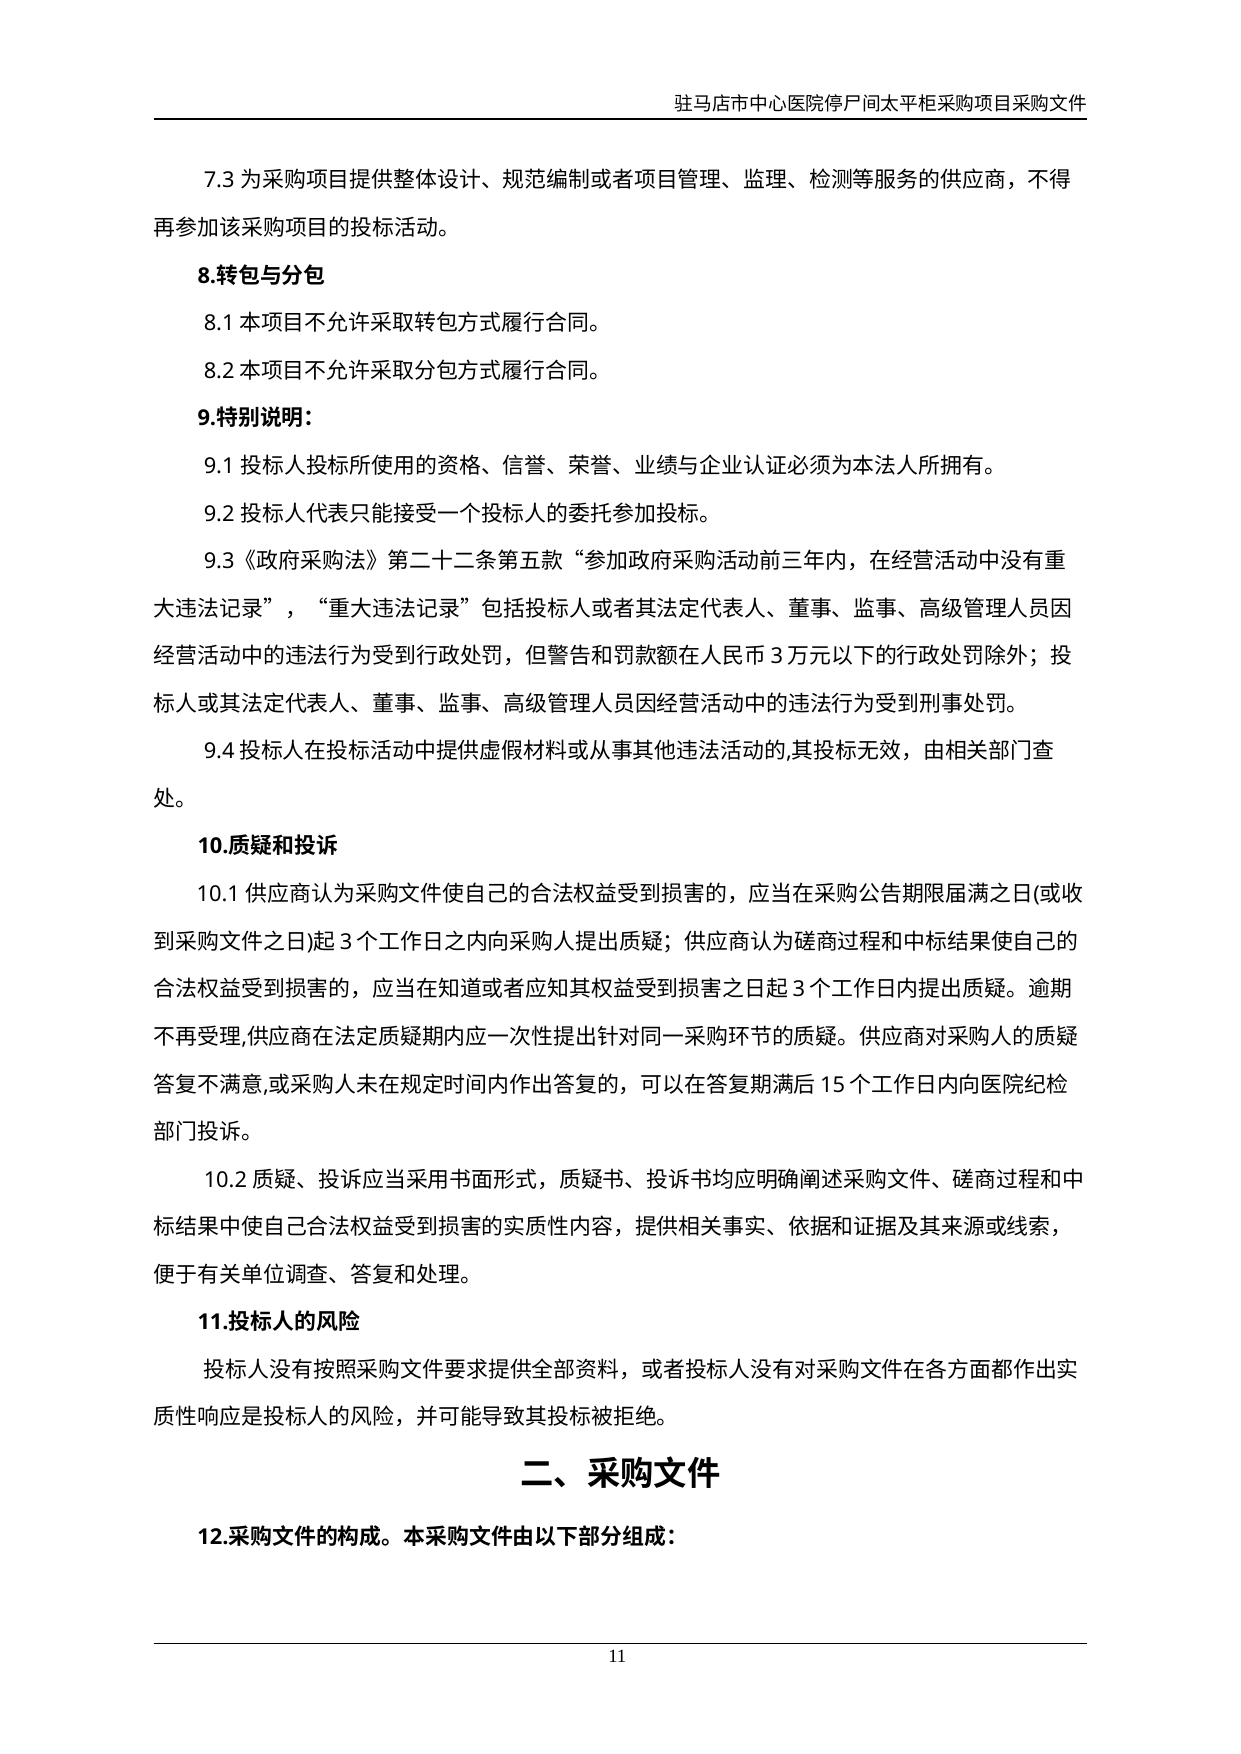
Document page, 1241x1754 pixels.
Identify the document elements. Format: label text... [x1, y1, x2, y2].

text 10.2 质疑、投诉应当采用书面形式，质疑书、投诉书均应明确阐述采购文件、磋商过程和中标结果中使自己合法权益受到损害的实质性内容，提供相关事实、依据和证据及其来源或线索，便于有关单位调查、答复和处理。 [153, 1162, 1087, 1288]
text 9.2 投标人代表只能接受一个投标人的委托参加投标。 [153, 496, 1087, 527]
text 9.1 投标人投标所使用的资格、信誉、荣誉、业绩与企业认证必须为本法人所拥有。 [153, 448, 1087, 480]
text 12.采购文件的构成。本采购文件由以下部分组成： [153, 1519, 1087, 1551]
text 9.4投标人在投标活动中提供虚假材料或从事其他违法活动的,其投标无效，由相关部门查处。 [153, 733, 1087, 813]
text 8.1本项目不允许采取转包方式履行合同。 [153, 305, 1087, 337]
text 11.投标人的风险 [153, 1304, 1087, 1336]
text 9.3《政府采购法》第二十二条第五款“参加政府采购活动前三年内，在经营活动中没有重大违法记录”，“重大违法记录”包括投标人或者其法定代表人、董事、监事、高级管理人员因经营活动中的违法行为受到行政处罚，但警告和罚款额在人民币3万元以下的行政处罚除外；投标人或其法定代表人、董事、监事、高级管理人员因经营活动中的违法行为受到刑事处罚。 [153, 543, 1087, 718]
text 8.转包与分包 [153, 258, 1087, 289]
text 7.3 为采购项目提供整体设计、规范编制或者项目管理、监理、检测等服务的供应商，不得再参加该采购项目的投标活动。 [153, 162, 1087, 242]
text 投标人没有按照采购文件要求提供全部资料，或者投标人没有对采购文件在各方面都作出实质性响应是投标人的风险，并可能导致其投标被拒绝。 [153, 1352, 1087, 1431]
text 二、采购文件 [153, 1447, 1087, 1495]
text 9.特别说明： [153, 400, 1087, 432]
text 10.质疑和投诉 [153, 828, 1087, 860]
text 8.2本项目不允许采取分包方式履行合同。 [153, 353, 1087, 384]
text 10.1 供应商认为采购文件使自己的合法权益受到损害的，应当在采购公告期限届满之日(或收到采购文件之日)起3个工作日之内向采购人提出质疑；供应商认为磋商过程和中标结果使自己的合法权益受到损害的，应当在知道或者应知其权益受到损害之日起3个工作日内提出质疑。逾期不再受理,供应商在法定质疑期内应一次性提出针对同一采购环节的质疑。供应商对采购人的质疑答复不满意,或采购人未在规定时间内作出答复的，可以在答复期满后15个工作日内向医院纪检部门投诉。 [153, 876, 1087, 1146]
